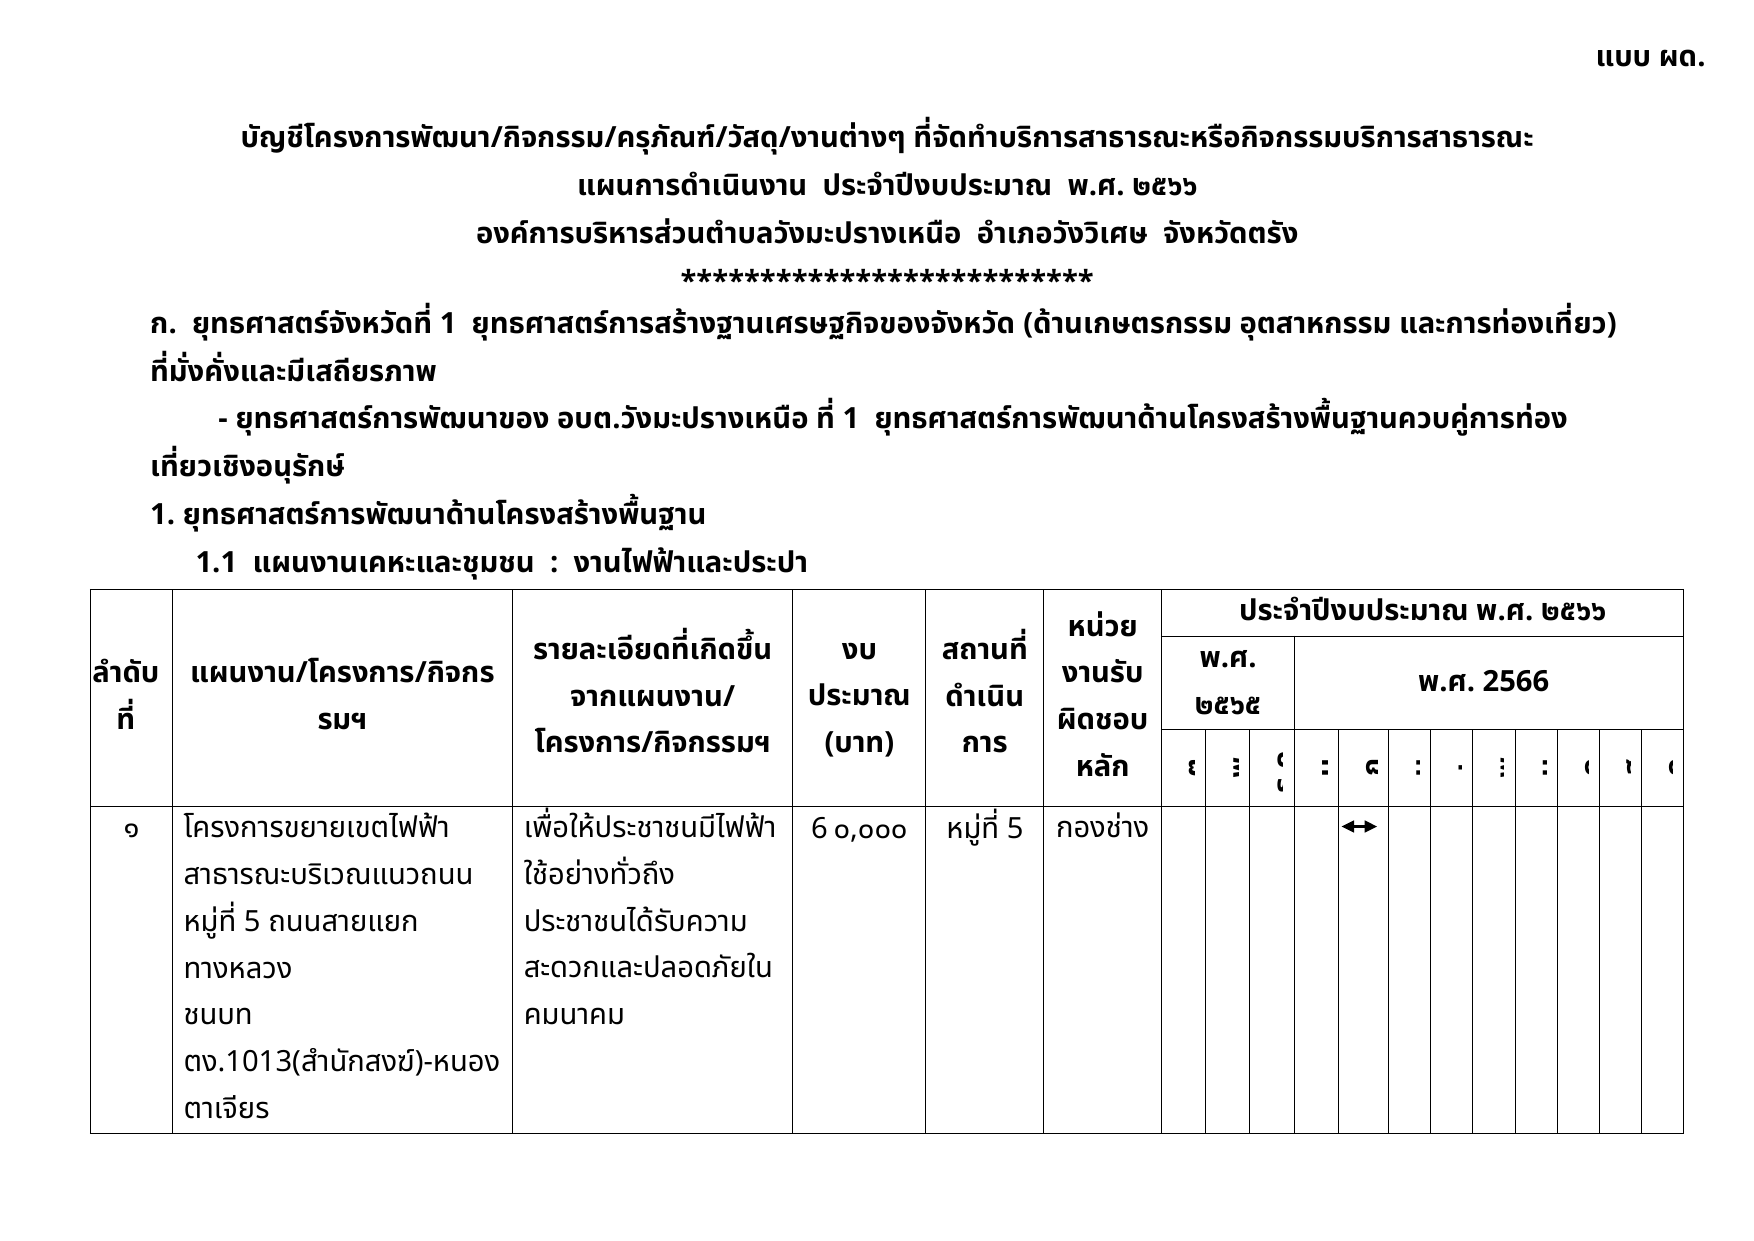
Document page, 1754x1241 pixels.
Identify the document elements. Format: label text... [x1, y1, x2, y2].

text บัญชีโครงการพัฒนา/กิจกรรม/ครุภัณฑ์/วัสดุ/งานต่างๆ ที่จัดทำบริการสาธารณะหรือกิจกรรมบริการสาธารณะ [150, 117, 1624, 161]
text แผนการดำเนินงาน ประจำปีงบประมาณ พ.ศ. ๒๕๖๖ [150, 164, 1624, 209]
table_cell หมู่ที่ 5 [926, 807, 1043, 1133]
table_cell พ.ย. [1206, 730, 1249, 806]
table_cell ๑ [91, 807, 172, 1133]
table_cell [1206, 807, 1249, 1133]
table_cell ก.ค. [1558, 730, 1599, 806]
table_cell 6๐,๐๐๐ [793, 807, 925, 1133]
table_header ประจำปีงบประมาณ พ.ศ. ๒๕๖๖ [1162, 590, 1683, 636]
text ก. ยุทธศาสตร์จังหวัดที่ 1 ยุทธศาสตร์การสร้างฐานเศรษฐกิจของจังหวัด (ด้านเกษตรกรรม อุตสาหกรรม และการท่องเที่ยว) ที่มั่งคั่งและมีเสถียรภาพ [150, 303, 1624, 394]
table_cell [1642, 807, 1683, 1133]
table_cell โครงการขยายเขตไฟฟ้าสาธารณะบริเวณแนวถนน หมู่ที่ 5 ถนนสายแยกทางหลวง ชนบท ตง.1013(สำนักสงฆ์)-หนองตาเจียร [173, 807, 512, 1133]
table_cell ธ.ค. [1250, 730, 1294, 806]
table_cell ต.ค. [1162, 730, 1205, 806]
table_header รายละเอียดที่เกิดขึ้นจากแผนงาน/โครงการ/กิจกรรมฯ [513, 590, 792, 806]
table_cell [1473, 807, 1515, 1133]
table_header หน่วยงานรับผิดชอบหลัก [1044, 590, 1161, 806]
table_cell พ.ค. [1473, 730, 1515, 806]
table_cell [1295, 807, 1338, 1133]
table_header งบประมาณ (บาท) [793, 590, 925, 806]
table_cell มิ.ย. [1516, 730, 1557, 806]
table_cell ม.ค. [1295, 730, 1338, 806]
table_cell [1600, 807, 1641, 1133]
table_cell พ.ศ. ๒๕๖๕ [1162, 637, 1294, 729]
text 1. ยุทธศาสตร์การพัฒนาด้านโครงสร้างพื้นฐาน [150, 493, 1624, 537]
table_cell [513, 807, 792, 1133]
text 1.1 แผนงานเคหะและชุมชน : งานไฟฟ้าและประปา [150, 541, 1624, 585]
table_cell มี.ค. [1389, 730, 1430, 806]
table_cell พ.ศ. 2566 [1295, 637, 1683, 729]
table_cell [1162, 807, 1205, 1133]
text ************************** [150, 260, 1624, 299]
table_header แผนงาน/โครงการ/กิจกรรมฯ [173, 590, 512, 806]
text องค์การบริหารส่วนตำบลวังมะปรางเหนือ อำเภอวังวิเศษ จังหวัดตรัง [150, 212, 1624, 256]
table_cell ส.ค. [1600, 730, 1641, 806]
table_cell ก.พ. [1339, 730, 1388, 806]
table_cell [1558, 807, 1599, 1133]
table_cell [1431, 807, 1472, 1133]
table_header สถานที่ ดำเนินการ [926, 590, 1043, 806]
table_cell กองช่าง [1044, 807, 1161, 1133]
table_cell เม.ย. [1431, 730, 1472, 806]
table_cell [1339, 807, 1388, 1133]
table_cell [1250, 807, 1294, 1133]
table_cell ก.ย. [1642, 730, 1683, 806]
table_cell [1389, 807, 1430, 1133]
table_header ลำดับที่ [91, 590, 172, 806]
table_cell [1516, 807, 1557, 1133]
text - ยุทธศาสตร์การพัฒนาของ อบต.วังมะปรางเหนือ ที่ 1 ยุทธศาสตร์การพัฒนาด้านโครงสร้างพื้นฐานควบคู่การท่องเที่ยวเชิงอนุรักษ์ [150, 398, 1624, 489]
